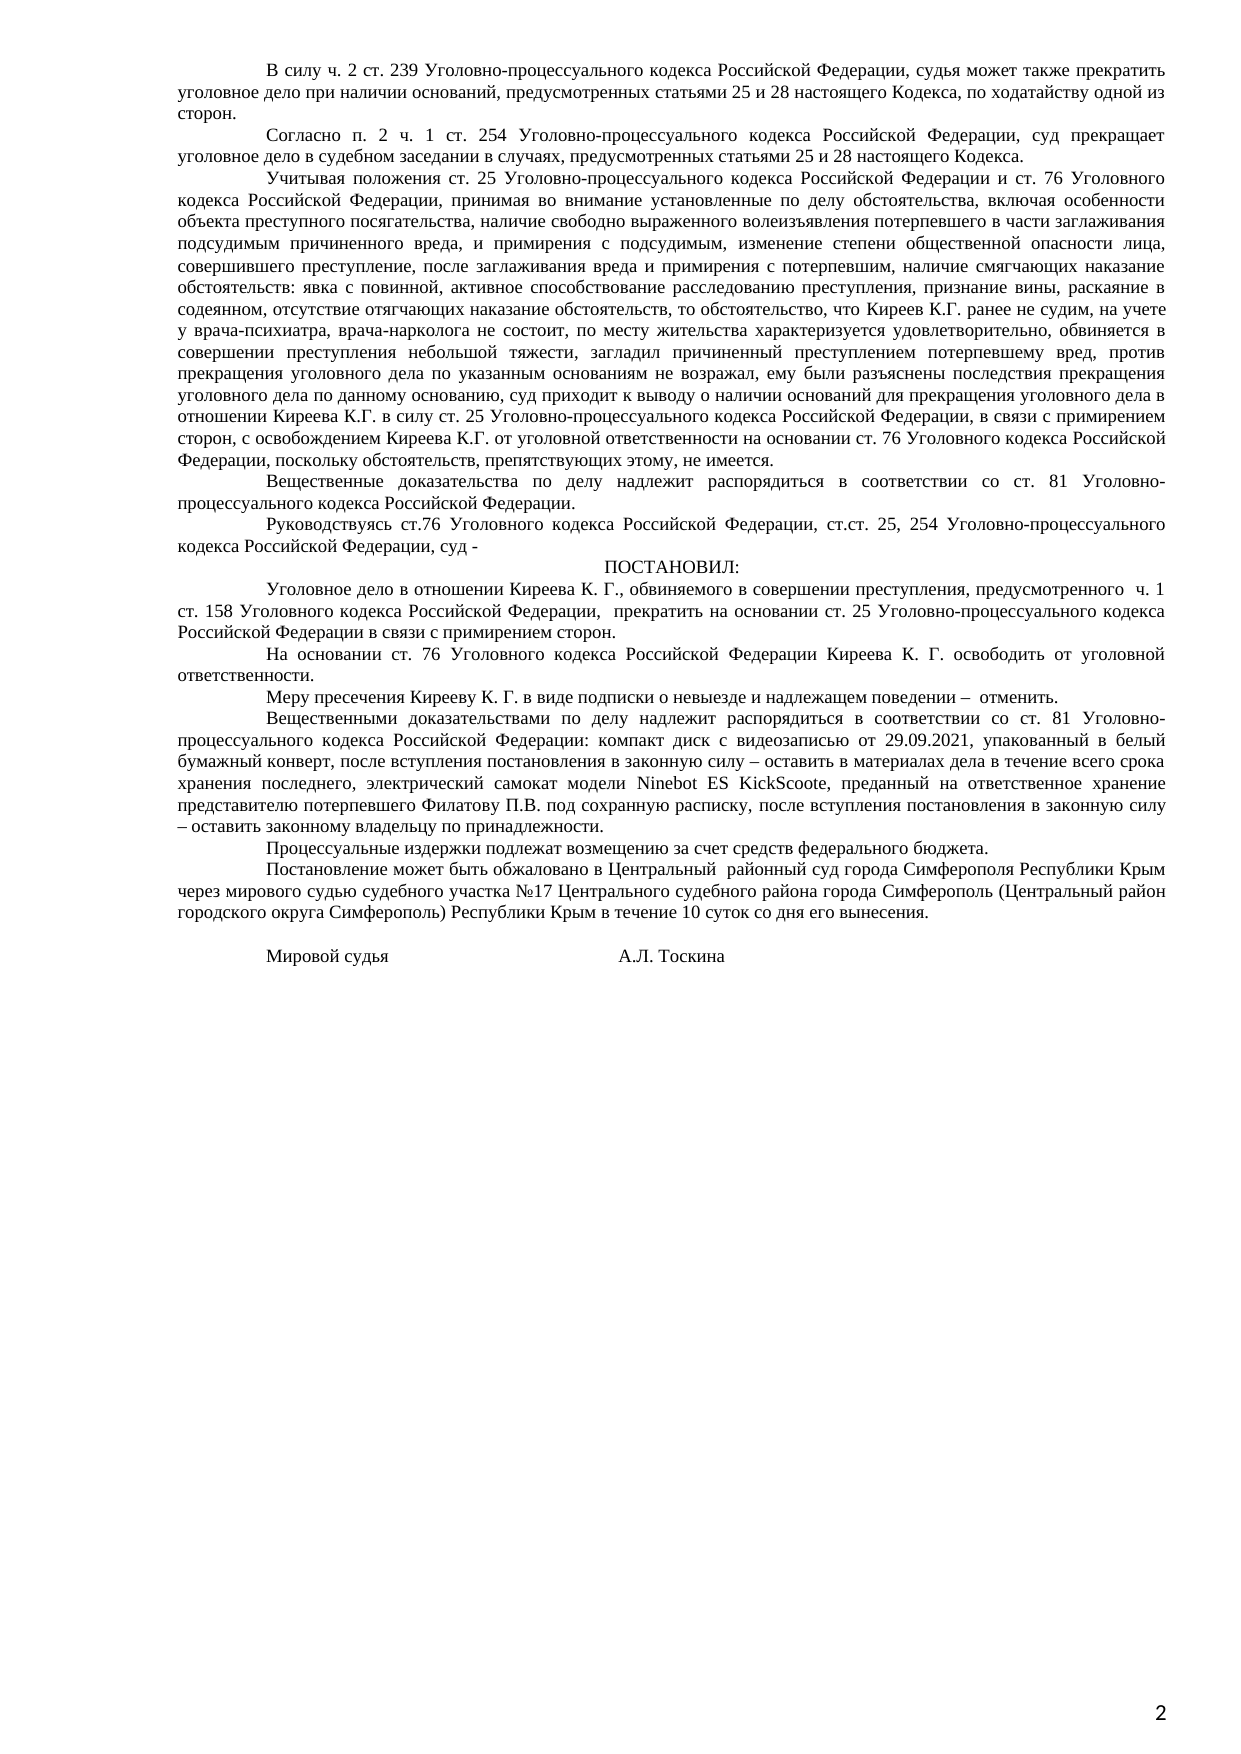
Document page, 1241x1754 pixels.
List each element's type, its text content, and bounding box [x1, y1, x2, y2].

text Меру пресечения Кирееву К. Г. в виде подписки о невыезде и надлежащем поведении – отменить. [177, 686, 1167, 707]
text Уголовное дело в отношении Киреева К. Г., обвиняемого в совершении преступления, предусмотренного ч. 1 ст. 158 Уголовного кодекса Российской Федерации, прекратить на основании ст. 25 Уголовно-процессуального кодекса Российской Федерации в связи с примирением сторон. [177, 578, 1167, 643]
text Согласно п. 2 ч. 1 ст. 254 Уголовно-процессуального кодекса Российской Федерации, суд прекращает уголовное дело в судебном заседании в случаях, предусмотренных статьями 25 и 28 настоящего Кодекса. [177, 124, 1167, 167]
text ПОСТАНОВИЛ: [177, 556, 1167, 578]
text На основании ст. 76 Уголовного кодекса Российской Федерации Киреева К. Г. освободить от уголовной ответственности. [177, 643, 1167, 686]
text Мировой судья А.Л. Тоскина [177, 944, 1167, 966]
text Постановление может быть обжаловано в Центральный районный суд города Симферополя Республики Крым через мирового судью судебного участка №17 Центрального судебного района города Симферополь (Центральный район городского округа Симферополь) Республики Крым в течение 10 суток со дня его вынесения. [177, 858, 1167, 923]
text Вещественные доказательства по делу надлежит распорядиться в соответствии со ст. 81 Уголовно-процессуального кодекса Российской Федерации. [177, 470, 1167, 513]
text Руководствуясь ст.76 Уголовного кодекса Российской Федерации, ст.ст. 25, 254 Уголовно-процессуального кодекса Российской Федерации, суд - [177, 513, 1167, 556]
text Процессуальные издержки подлежат возмещению за счет средств федерального бюджета. [177, 837, 1167, 858]
text Учитывая положения ст. 25 Уголовно-процессуального кодекса Российской Федерации и ст. 76 Уголовного кодекса Российской Федерации, принимая во внимание установленные по делу обстоятельства, включая особенности объекта преступного посягательства, наличие свободно выраженного волеизъявления потерпевшего в части заглаживания подсудимым причиненного вреда, и примирения с подсудимым, изменение степени общественной опасности лица, совершившего преступление, после заглаживания вреда и примирения с потерпевшим, наличие смягчающих наказание обстоятельств: явка с повинной, активное способствование расследованию преступления, признание вины, раскаяние в содеянном, отсутствие отягчающих наказание обстоятельств, то обстоятельство, что Киреев К.Г. ранее не судим, на учете у врача-психиатра, врача-нарколога не состоит, по месту жительства характеризуется удовлетворительно, обвиняется в совершении преступления небольшой тяжести, загладил причиненный преступлением потерпевшему вред, против прекращения уголовного дела по указанным основаниям не возражал, ему были разъяснены последствия прекращения уголовного дела по данному основанию, суд приходит к выводу о наличии оснований для прекращения уголовного дела в отношении Киреева К.Г. в силу ст. 25 Уголовно-процессуального кодекса Российской Федерации, в связи с примирением сторон, с освобождением Киреева К.Г. от уголовной ответственности на основании ст. 76 Уголовного кодекса Российской Федерации, поскольку обстоятельств, препятствующих этому, не имеется. [177, 167, 1167, 470]
text В силу ч. 2 ст. 239 Уголовно-процессуального кодекса Российской Федерации, судья может также прекратить уголовное дело при наличии оснований, предусмотренных статьями 25 и 28 настоящего Кодекса, по ходатайству одной из сторон. [177, 59, 1167, 124]
text Вещественными доказательствами по делу надлежит распорядиться в соответствии со ст. 81 Уголовно-процессуального кодекса Российской Федерации: компакт диск с видеозаписью от 29.09.2021, упакованный в белый бумажный конверт, после вступления постановления в законную силу – оставить в материалах дела в течение всего срока хранения последнего, электрический самокат модели Ninebot ES KickScoote, преданный на ответственное хранение представителю потерпевшего Филатову П.В. под сохранную расписку, после вступления постановления в законную силу – оставить законному владельцу по принадлежности. [177, 707, 1167, 837]
